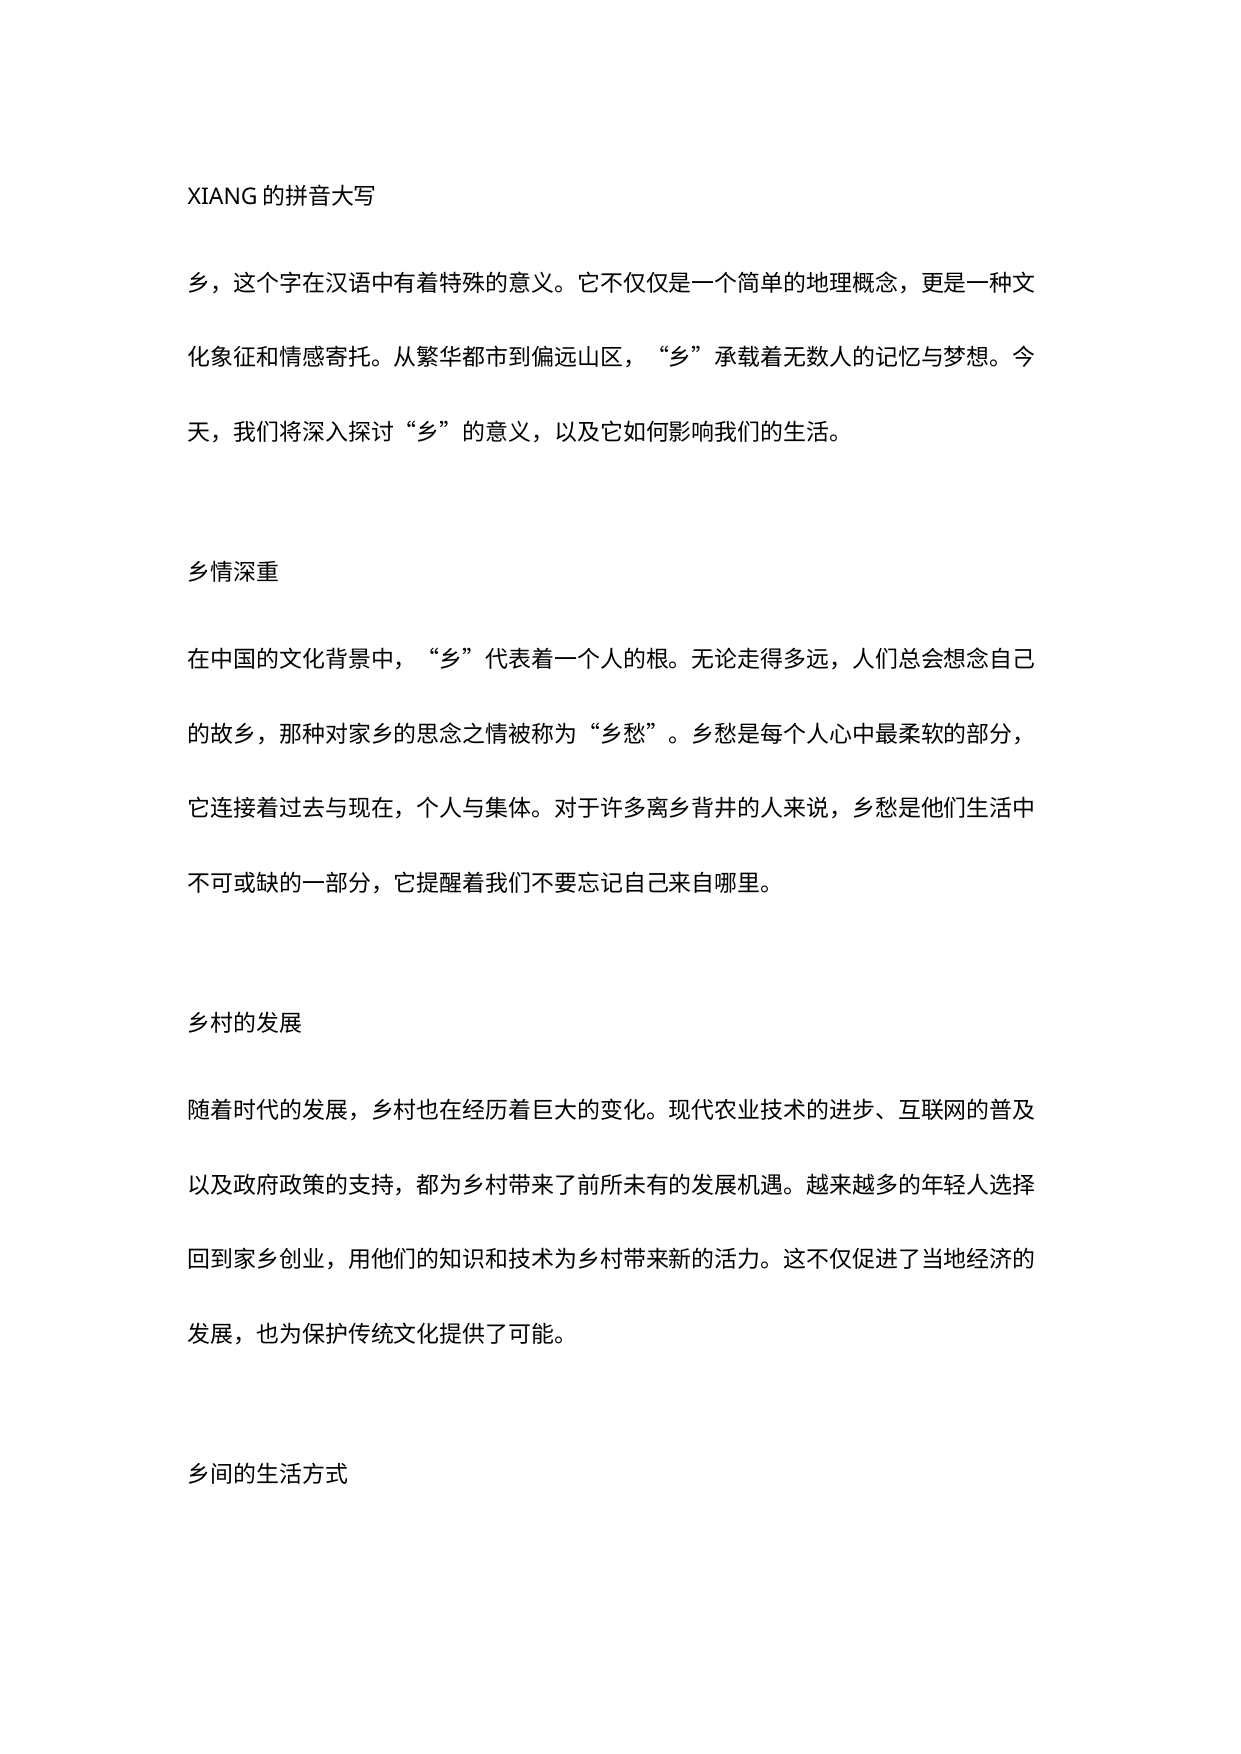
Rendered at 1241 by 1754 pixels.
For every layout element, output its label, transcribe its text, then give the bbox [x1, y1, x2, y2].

text 乡村的发展 [187, 989, 1053, 1054]
text XIANG的拼音大写 [187, 162, 1053, 227]
text 在中国的文化背景中，“乡”代表着一个人的根。无论走得多远，人们总会想念自己的故乡，那种对家乡的思念之情被称为“乡愁”。乡愁是每个人心中最柔软的部分，它连接着过去与现在，个人与集体。对于许多离乡背井的人来说，乡愁是他们生活中不可或缺的一部分，它提醒着我们不要忘记自己来自哪里。 [187, 625, 1053, 914]
text 乡间的生活方式 [187, 1441, 1053, 1506]
text 乡情深重 [187, 538, 1053, 603]
text 乡，这个字在汉语中有着特殊的意义。它不仅仅是一个简单的地理概念，更是一种文化象征和情感寄托。从繁华都市到偏远山区，“乡”承载着无数人的记忆与梦想。今天，我们将深入探讨“乡”的意义，以及它如何影响我们的生活。 [187, 249, 1053, 463]
text 随着时代的发展，乡村也在经历着巨大的变化。现代农业技术的进步、互联网的普及以及政府政策的支持，都为乡村带来了前所未有的发展机遇。越来越多的年轻人选择回到家乡创业，用他们的知识和技术为乡村带来新的活力。这不仅促进了当地经济的发展，也为保护传统文化提供了可能。 [187, 1076, 1053, 1365]
